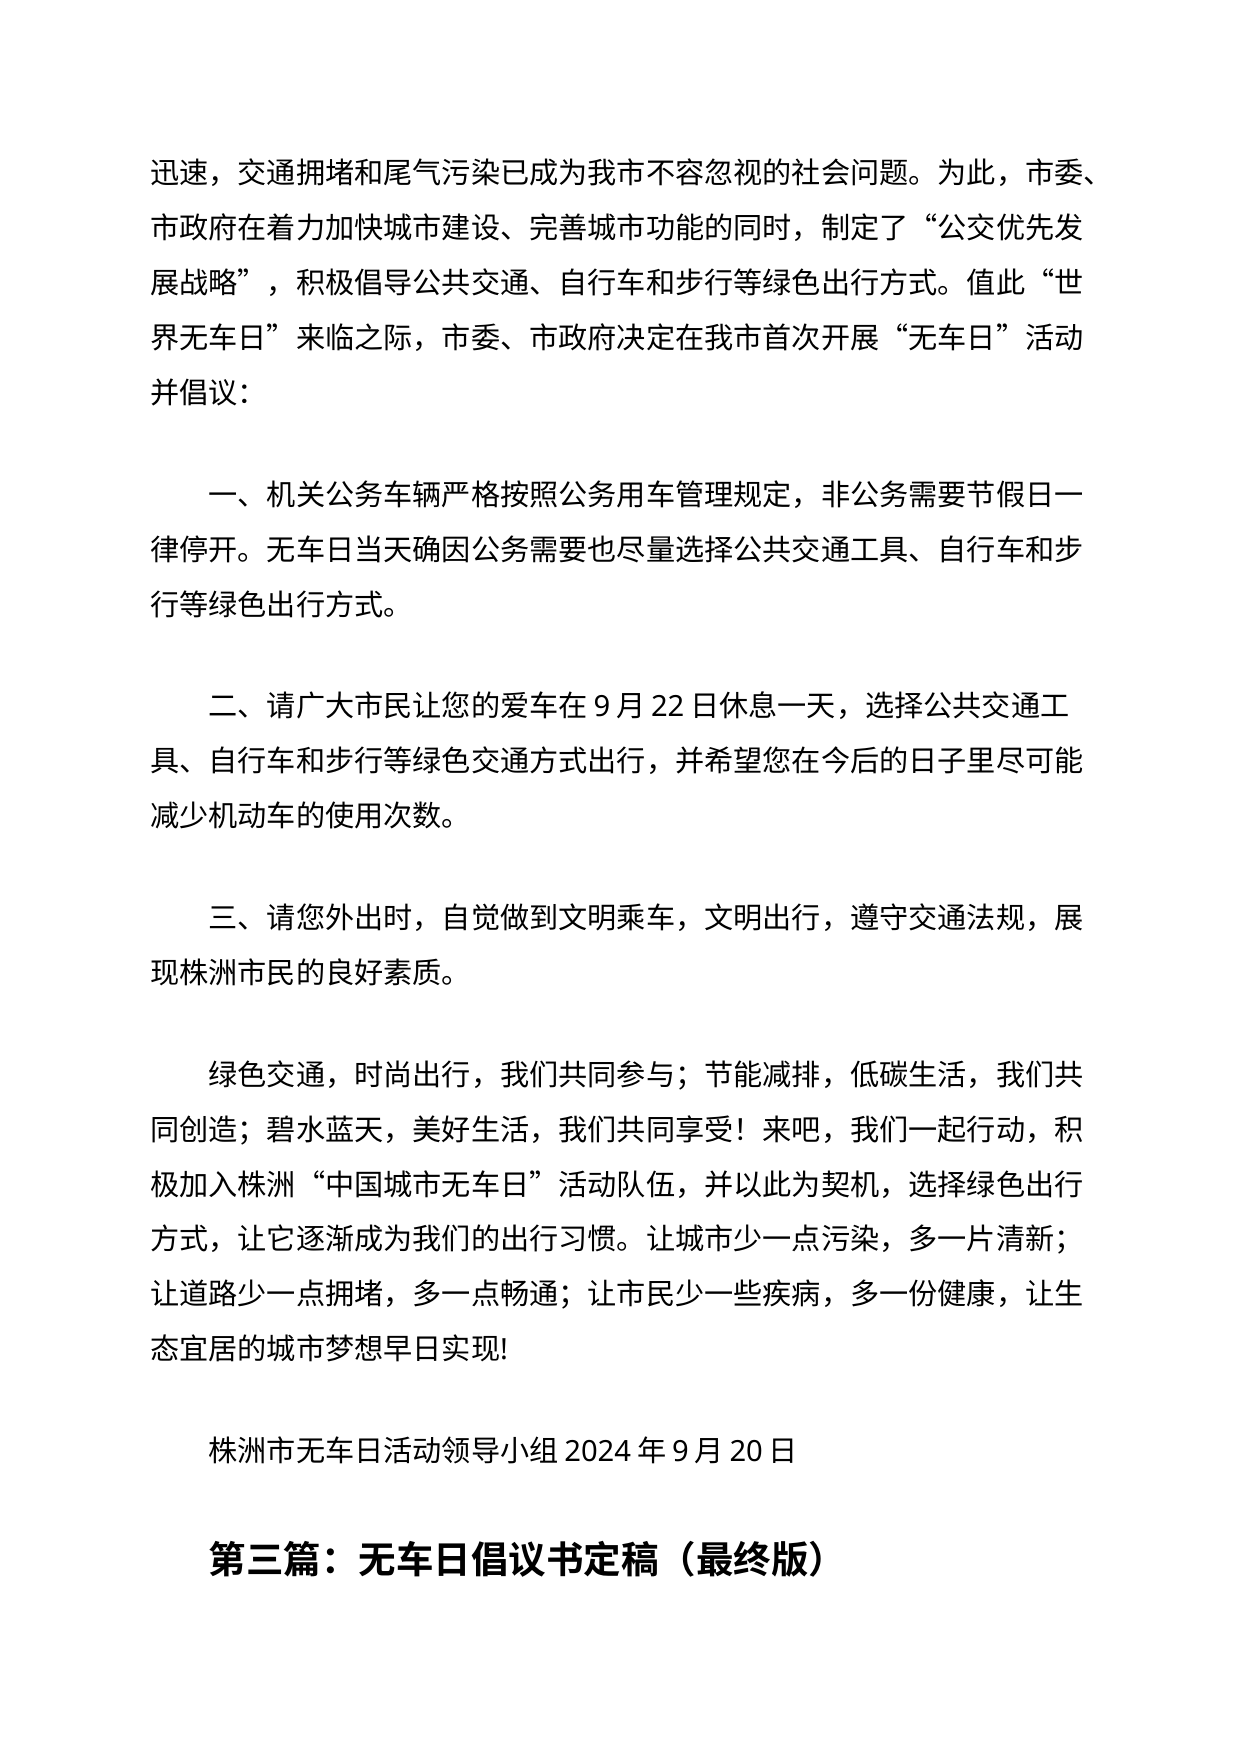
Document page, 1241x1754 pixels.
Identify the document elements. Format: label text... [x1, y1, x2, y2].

text 第三篇：无车日倡议书定稿（最终版） [150, 1530, 1090, 1584]
text 二、请广大市民让您的爱车在9月22日休息一天，选择公共交通工具、自行车和步行等绿色交通方式出行，并希望您在今后的日子里尽可能减少机动车的使用次数。 [150, 683, 1090, 835]
text 绿色交通，时尚出行，我们共同参与；节能减排，低碳生活，我们共同创造；碧水蓝天，美好生活，我们共同享受！来吧，我们一起行动，积极加入株洲“中国城市无车日”活动队伍，并以此为契机，选择绿色出行方式，让它逐渐成为我们的出行习惯。让城市少一点污染，多一片清新；让道路少一点拥堵，多一点畅通；让市民少一些疾病，多一份健康，让生态宜居的城市梦想早日实现! [150, 1051, 1090, 1368]
text 三、请您外出时，自觉做到文明乘车，文明出行，遵守交通法规，展现株洲市民的良好素质。 [150, 894, 1090, 992]
text 株洲市无车日活动领导小组2024年9月20日 [150, 1428, 1090, 1470]
text 一、机关公务车辆严格按照公务用车管理规定，非公务需要节假日一律停开。无车日当天确因公务需要也尽量选择公共交通工具、自行车和步行等绿色出行方式。 [150, 471, 1090, 623]
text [150, 150, 1090, 412]
